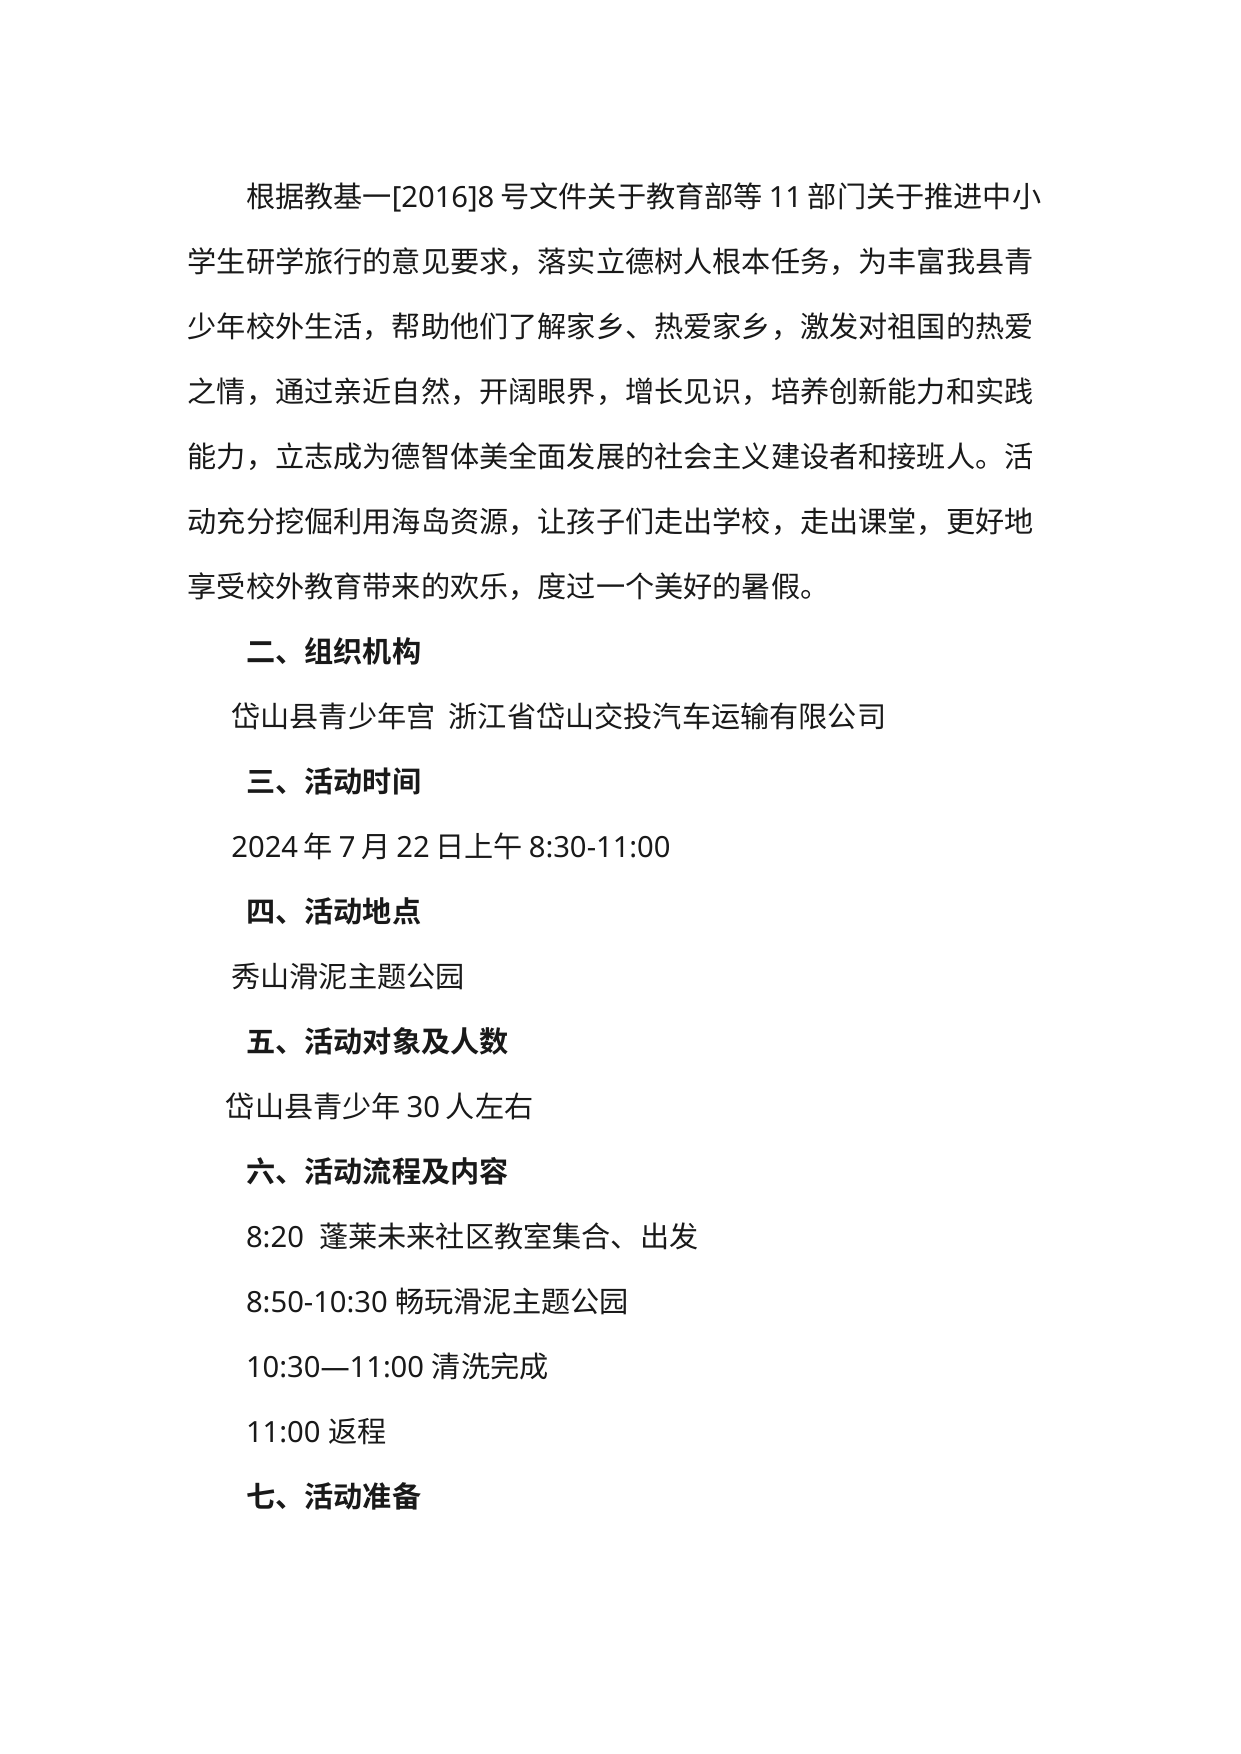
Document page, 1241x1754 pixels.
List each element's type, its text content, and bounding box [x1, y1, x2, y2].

text 根据教基一[2016]8号文件关于教育部等11部门关于推进中小学生研学旅行的意见要求，落实立德树人根本任务，为丰富我县青少年校外生活，帮助他们了解家乡、热爱家乡，激发对祖国的热爱之情，通过亲近自然，开阔眼界，增长见识，培养创新能力和实践能力，立志成为德智体美全面发展的社会主义建设者和接班人。活动充分挖倔利用海岛资源，让孩子们走出学校，走出课堂，更好地享受校外教育带来的欢乐，度过一个美好的暑假。 [187, 162, 1053, 617]
text 8:50-10:30 畅玩滑泥主题公园 [187, 1267, 1053, 1332]
list 活动时间 [187, 747, 1053, 812]
list 活动对象及人数 [187, 1007, 1053, 1072]
text 2024年7月22日上午8:30-11:00 [231, 812, 1053, 877]
text 11:00 返程 [187, 1397, 1053, 1462]
text 10:30—11:00 清洗完成 [187, 1332, 1053, 1397]
text 8:20 蓬莱未来社区教室集合、出发 [187, 1202, 1053, 1267]
list 活动流程及内容 [187, 1137, 1053, 1202]
list 活动地点 [187, 877, 1053, 942]
list 活动准备 [187, 1462, 1053, 1527]
text 岱山县青少年30人左右 [187, 1072, 1053, 1137]
text 秀山滑泥主题公园 [231, 942, 1053, 1007]
text 岱山县青少年宫 浙江省岱山交投汽车运输有限公司 [231, 682, 1053, 747]
list 组织机构 [187, 617, 1053, 682]
